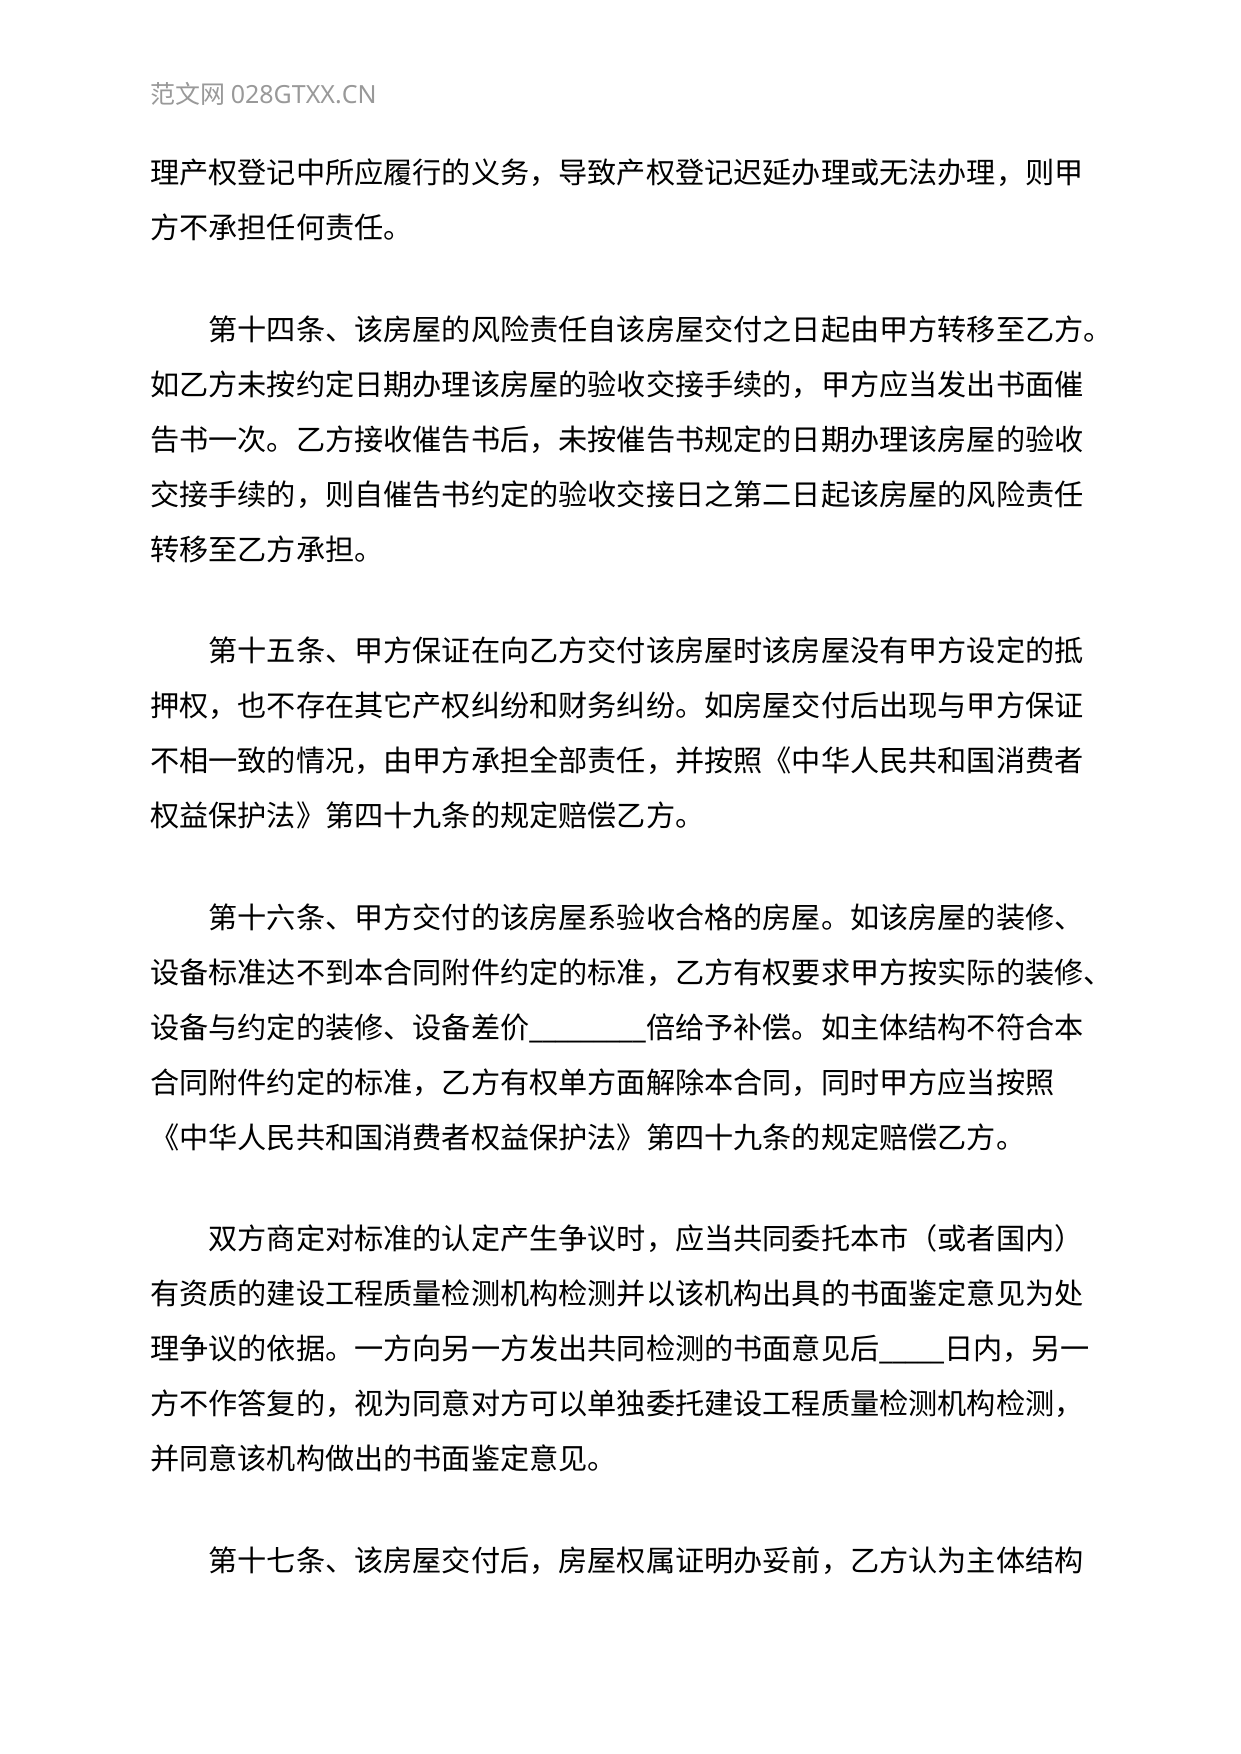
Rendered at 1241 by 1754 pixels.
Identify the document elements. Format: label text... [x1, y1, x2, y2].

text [150, 1537, 1090, 1580]
text 第十四条、该房屋的风险责任自该房屋交付之日起由甲方转移至乙方。如乙方未按约定日期办理该房屋的验收交接手续的，甲方应当发出书面催告书一次。乙方接收催告书后，未按催告书规定的日期办理该房屋的验收交接手续的，则自催告书约定的验收交接日之第二日起该房屋的风险责任转移至乙方承担。 [150, 307, 1090, 568]
text 双方商定对标准的认定产生争议时，应当共同委托本市（或者国内）有资质的建设工程质量检测机构检测并以该机构出具的书面鉴定意见为处理争议的依据。一方向另一方发出共同检测的书面意见后_____日内，另一方不作答复的，视为同意对方可以单独委托建设工程质量检测机构检测，并同意该机构做出的书面鉴定意见。 [150, 1216, 1090, 1478]
text 第十六条、甲方交付的该房屋系验收合格的房屋。如该房屋的装修、设备标准达不到本合同附件约定的标准，乙方有权要求甲方按实际的装修、设备与约定的装修、设备差价_________倍给予补偿。如主体结构不符合本合同附件约定的标准，乙方有权单方面解除本合同，同时甲方应当按照《中华人民共和国消费者权益保护法》第四十九条的规定赔偿乙方。 [150, 894, 1090, 1156]
text 第十五条、甲方保证在向乙方交付该房屋时该房屋没有甲方设定的抵押权，也不存在其它产权纠纷和财务纠纷。如房屋交付后出现与甲方保证不相一致的情况，由甲方承担全部责任，并按照《中华人民共和国消费者权益保护法》第四十九条的规定赔偿乙方。 [150, 628, 1090, 835]
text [150, 150, 1090, 247]
